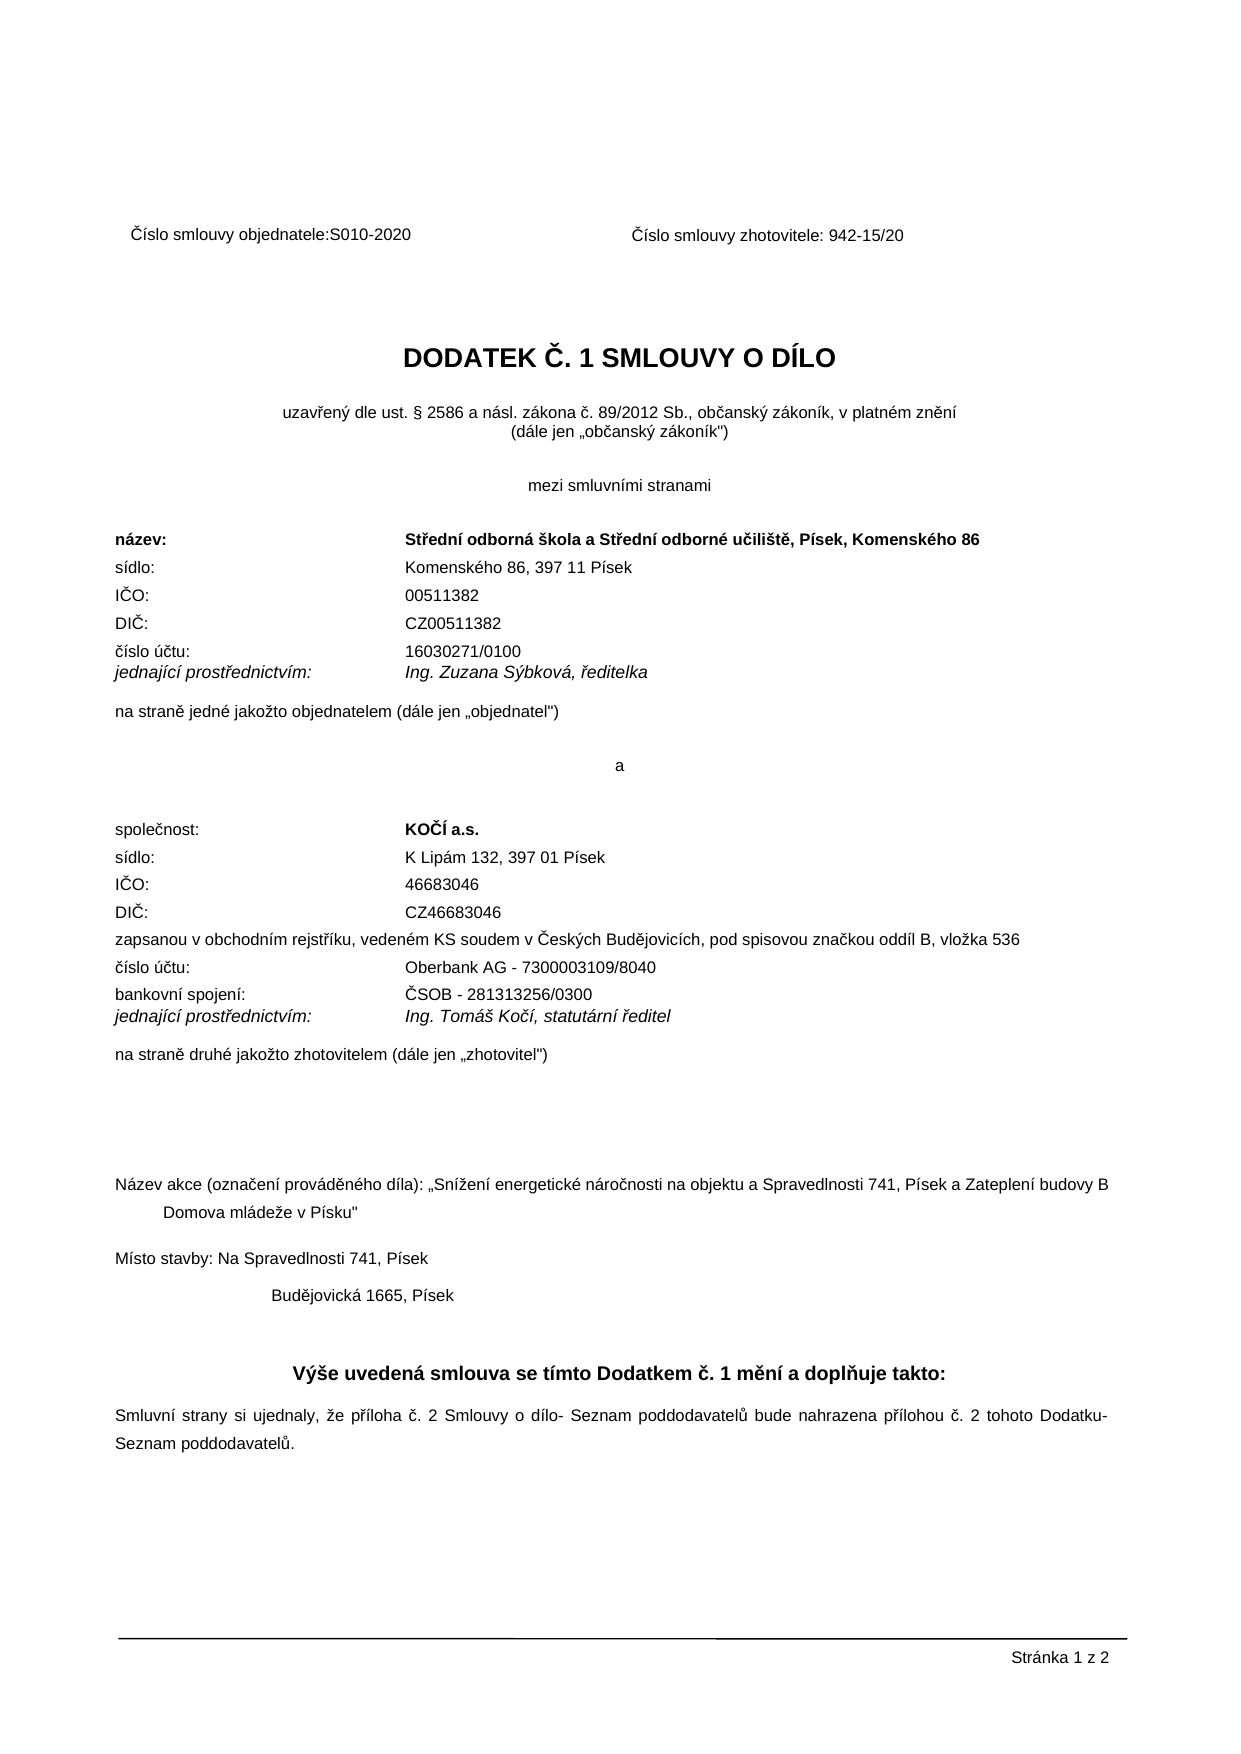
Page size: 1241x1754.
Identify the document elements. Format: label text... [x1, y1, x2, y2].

text DIČ: CZ46683046 [115, 896, 1126, 924]
subtitle název: Střední odborná škola a Střední odborné učiliště, Písek, Komenského 86 [115, 523, 1126, 551]
text IČO: 46683046 [115, 869, 1126, 896]
text Stránka 1 z 2 [1011, 1648, 1109, 1667]
text Číslo smlouvy zhotovitele: 942-15/20 [631, 227, 904, 245]
text Číslo smlouvy objednatele:S010-2020 [130, 226, 411, 244]
text (dále jen „občanský zákoník") [115, 422, 1124, 441]
text IČO: 00511382 [115, 579, 1126, 607]
text Smluvní strany si ujednaly, že příloha č. 2 Smlouvy o dílo- Seznam poddodavatelů bude nahrazena přílohou č. 2 tohoto Dodatku- Seznam poddodavatelů. [115, 1400, 1110, 1455]
text sídlo: K Lipám 132, 397 01 Písek [115, 841, 1126, 869]
text Název akce (označení prováděného díla): „Snížení energetické náročnosti na objektu a Spravedlnosti 741, Písek a Zateplení budovy B Domova mládeže v Písku" [115, 1169, 1126, 1224]
text Budějovická 1665, Písek [271, 1287, 1126, 1306]
text Výše uvedená smlouva se tímto Dodatkem č. 1 mění a doplňuje takto: [115, 1363, 1124, 1385]
text jednající prostřednictvím: Ing. Zuzana Sýbková, ředitelka [115, 663, 1126, 682]
text Místo stavby: Na Spravedlnosti 741, Písek [115, 1250, 1126, 1268]
text a [115, 756, 1124, 775]
text na straně jedné jakožto objednatelem (dále jen „objednatel") [115, 702, 1126, 721]
text sídlo: Komenského 86, 397 11 Písek [115, 551, 1126, 579]
text mezi smluvními stranami [115, 476, 1124, 495]
text DIČ: CZ00511382 [115, 607, 1126, 635]
subtitle DODATEK Č. 1 SMLOUVY O DÍLO [115, 343, 1124, 373]
text číslo účtu: 16030271/0100 [115, 635, 1126, 663]
text číslo účtu: Oberbank AG - 7300003109/8040 [115, 951, 1126, 979]
text na straně druhé jakožto zhotovitelem (dále jen „zhotovitel") [115, 1046, 1126, 1064]
text společnost: KOČÍ a.s. [115, 814, 1126, 841]
text zapsanou v obchodním rejstříku, vedeném KS soudem v Českých Budějovicích, pod spisovou značkou oddíl B, vložka 536 [115, 924, 1126, 951]
text bankovní spojení: ČSOB - 281313256/0300 [115, 979, 1126, 1006]
text jednající prostřednictvím: Ing. Tomáš Kočí, statutární ředitel [115, 1006, 1126, 1026]
text uzavřený dle ust. § 2586 a násl. zákona č. 89/2012 Sb., občanský zákoník, v platném znění [115, 404, 1124, 422]
